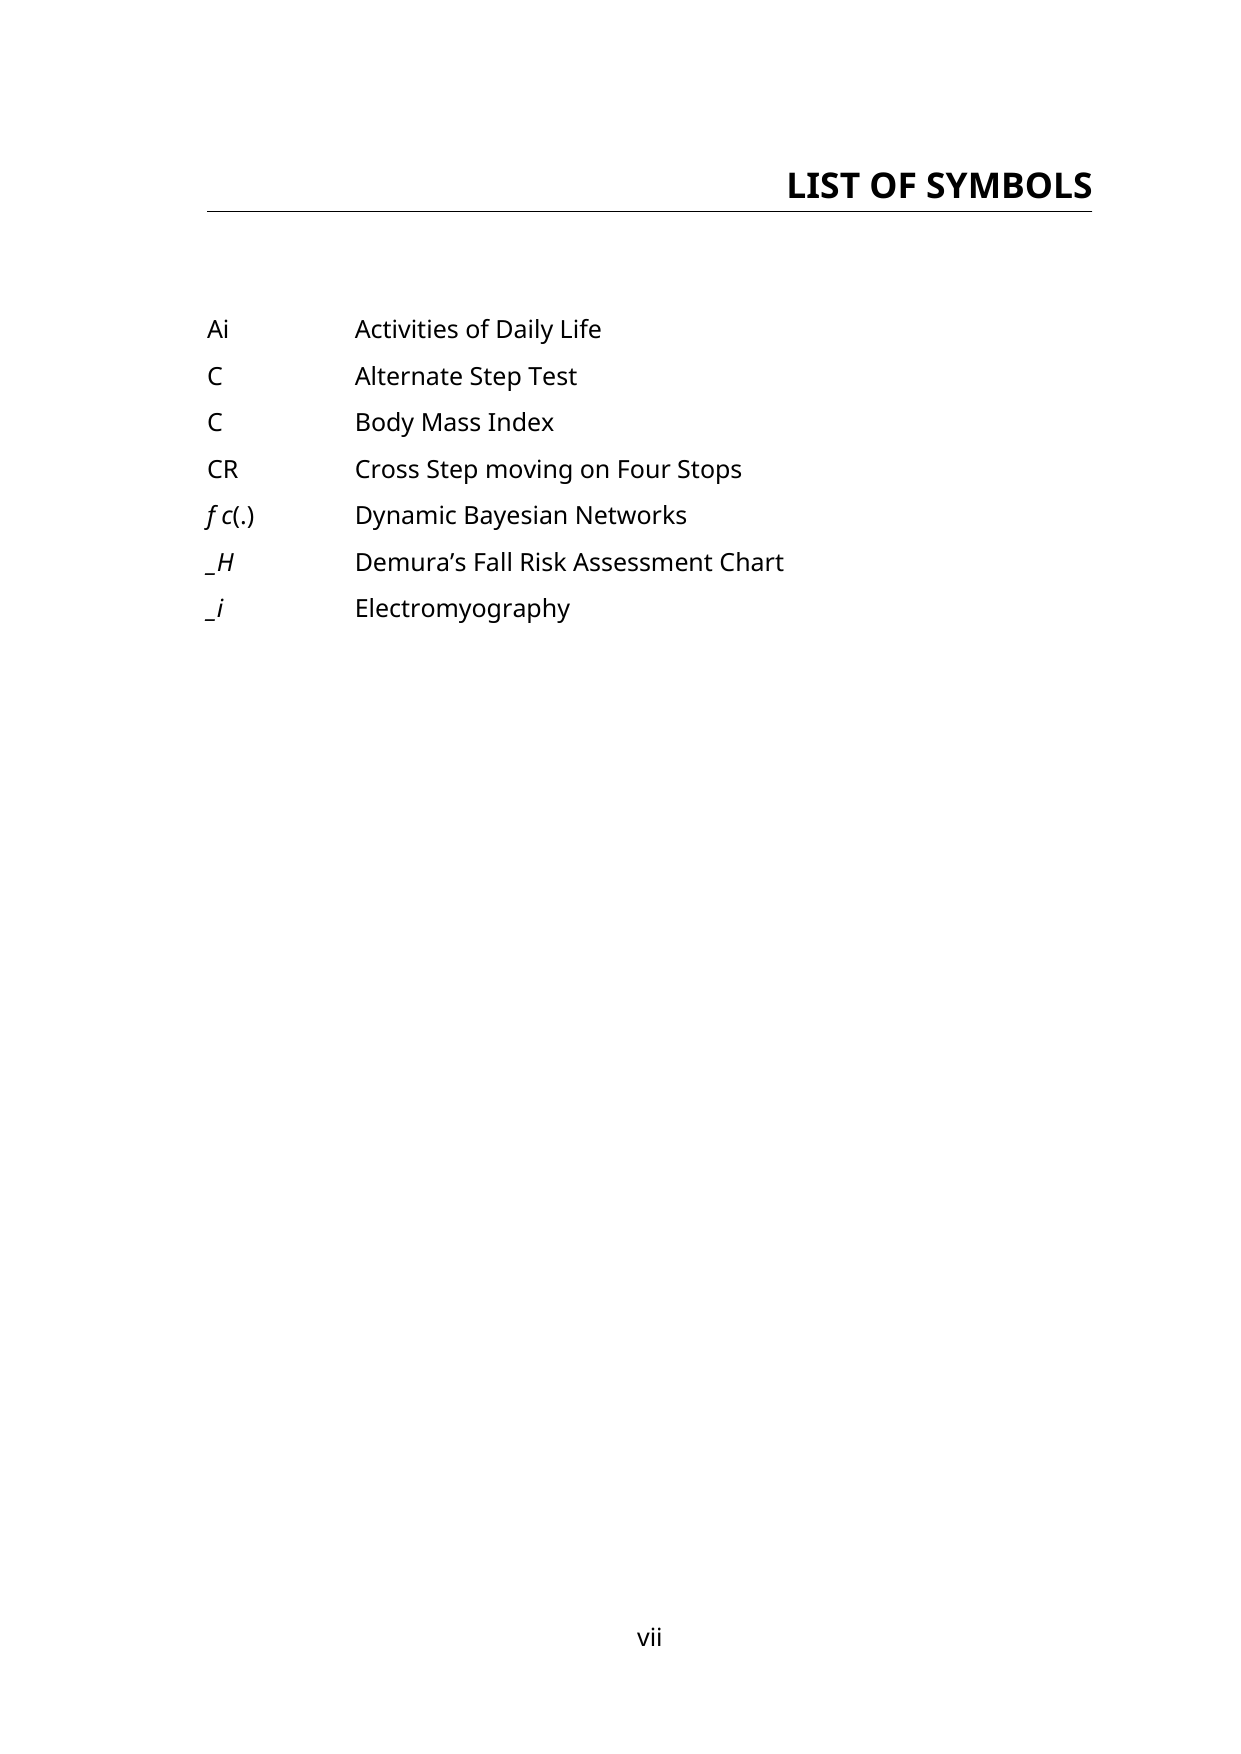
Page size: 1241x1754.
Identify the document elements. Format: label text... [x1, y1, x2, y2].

text C Body Mass Index [207, 405, 1092, 439]
text f c(.) Dynamic Bayesian Networks [207, 498, 1092, 532]
text _H Demura’s Fall Risk Assessment Chart [207, 544, 1092, 578]
text _i Electromyography [207, 591, 1092, 625]
text Ai Activities of Daily Life [207, 312, 1092, 346]
text LIST OF SYMBOLS [207, 160, 1092, 211]
text CR Cross Step moving on Four Stops [207, 451, 1092, 485]
text C Alternate Step Test [207, 358, 1092, 392]
